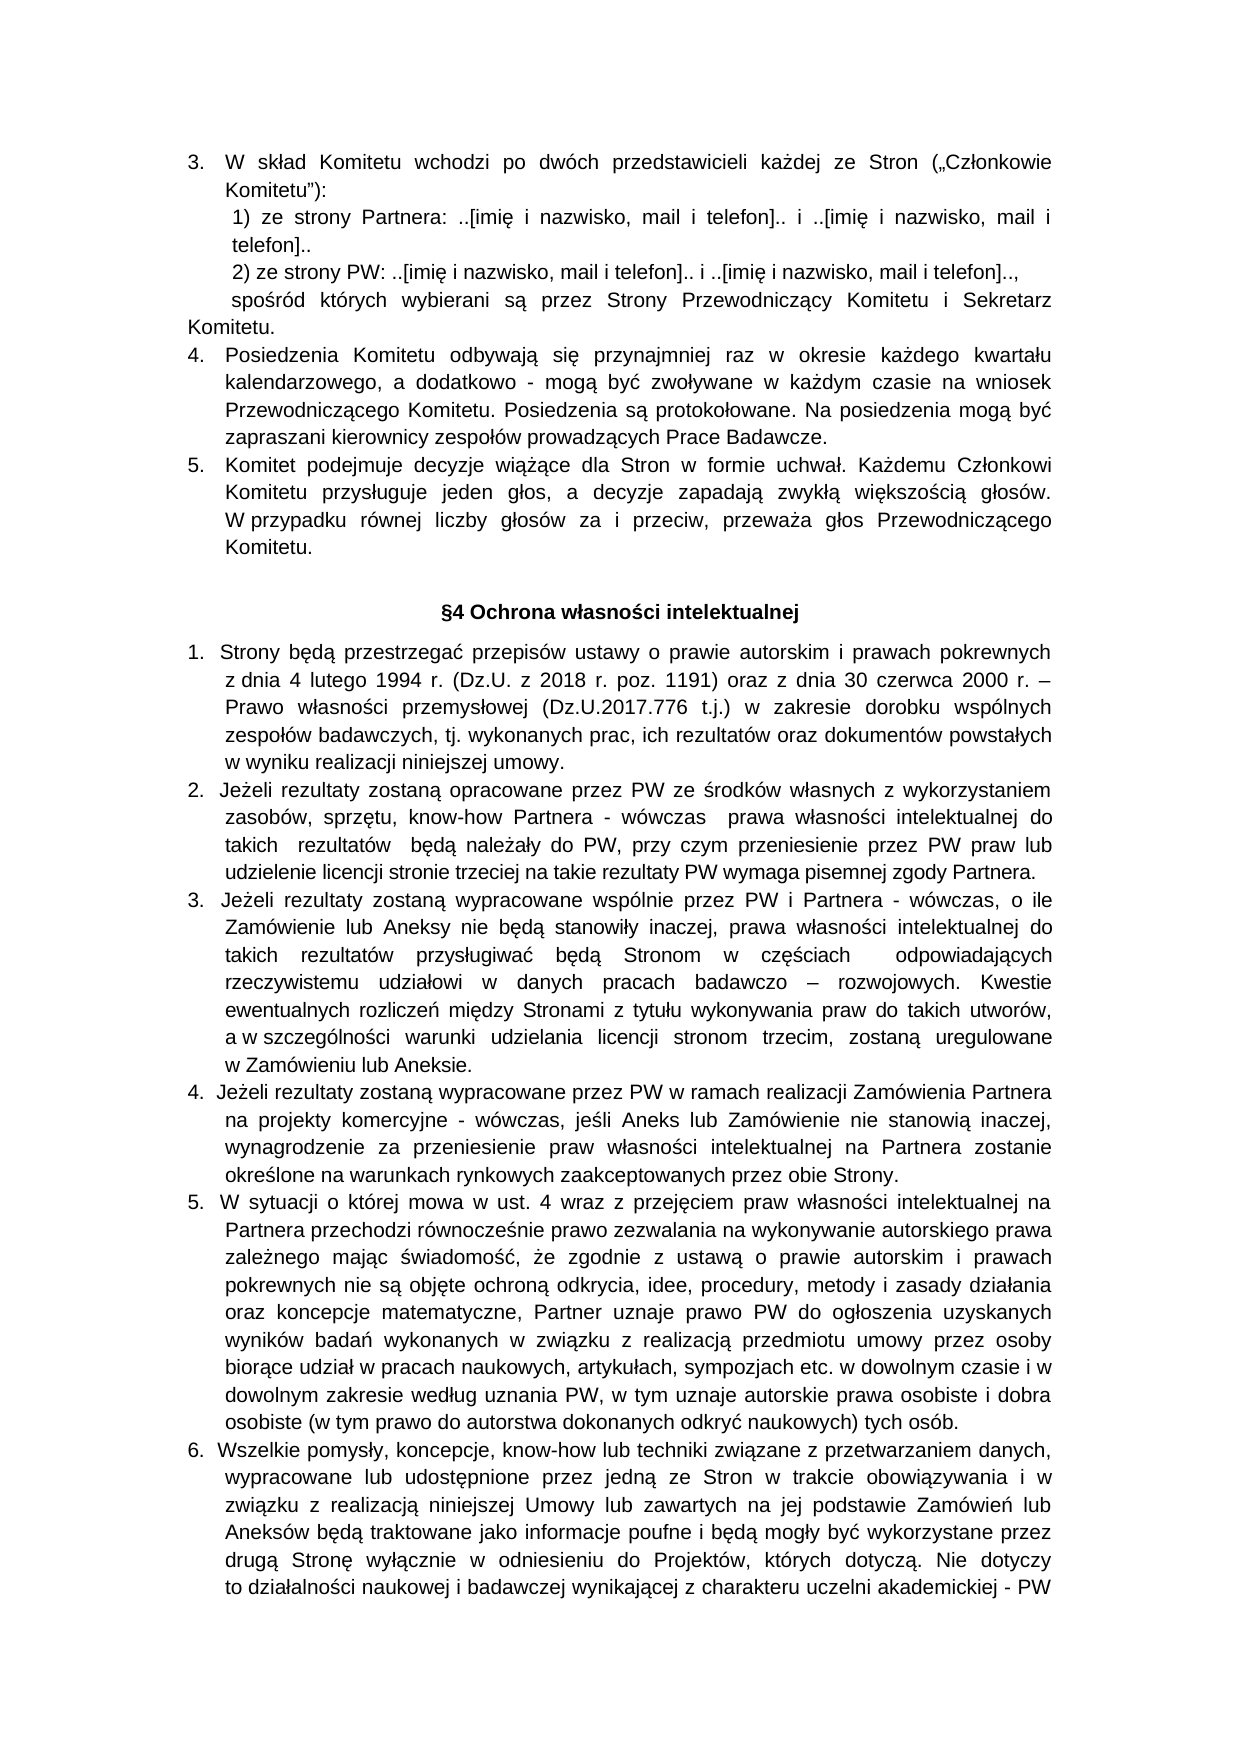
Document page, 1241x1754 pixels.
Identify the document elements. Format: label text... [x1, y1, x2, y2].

list Jeżeli rezultaty zostaną opracowane przez PW ze środków własnych z wykorzystaniem zasobów, sprzętu, know-how Partnera - wówczas prawa własności intelektualnej do takich rezultatów będą należały do PW, przy czym przeniesienie przez PW praw lub udzielenie licencji stronie trzeciej na takie rezultaty PW wymaga pisemnej zgody Partnera. [187, 777, 1053, 884]
text spośród których wybierani są przez Strony Przewodniczący Komitetu i Sekretarz Komitetu. [187, 287, 1053, 339]
list Posiedzenia Komitetu odbywają się przynajmniej raz w okresie każdego kwartału kalendarzowego, a dodatkowo - mogą być zwoływane w każdym czasie na wniosek Przewodniczącego Komitetu. Posiedzenia są protokołowane. Na posiedzenia mogą być zapraszani kierownicy zespołów prowadzących Prace Badawcze. [187, 342, 1053, 449]
list W sytuacji o której mowa w ust. 4 wraz z przejęciem praw własności intelektualnej na Partnera przechodzi równocześnie prawo zezwalania na wykonywanie autorskiego prawa zależnego mając świadomość, że zgodnie z ustawą o prawie autorskim i prawach pokrewnych nie są objęte ochroną odkrycia, idee, procedury, metody i zasady działania oraz koncepcje matematyczne, Partner uznaje prawo PW do ogłoszenia uzyskanych wyników badań wykonanych w związku z realizacją przedmiotu umowy przez osoby biorące udział w pracach naukowych, artykułach, sympozjach etc. w dowolnym czasie i w dowolnym zakresie według uznania PW, w tym uznaje autorskie prawa osobiste i dobra osobiste (w tym prawo do autorstwa dokonanych odkryć naukowych) tych osób. [187, 1190, 1053, 1434]
list W skład Komitetu wchodzi po dwóch przedstawicieli każdej ze Stron („Członkowie Komitetu”): [187, 150, 1053, 201]
list Komitet podejmuje decyzje wiążące dla Stron w formie uchwał. Każdemu Członkowi Komitetu przysługuje jeden głos, a decyzje zapadają zwykłą większością głosów. W przypadku równej liczby głosów za i przeciw, przeważa głos Przewodniczącego Komitetu. [187, 452, 1053, 559]
text §4 Ochrona własności intelektualnej [187, 600, 1053, 624]
text 1) ze strony Partnera: ..[imię i nazwisko, mail i telefon].. i ..[imię i nazwisko, mail i telefon].. [232, 205, 1053, 256]
list Strony będą przestrzegać przepisów ustawy o prawie autorskim i prawach pokrewnych z dnia 4 lutego 1994 r. (Dz.U. z 2018 r. poz. 1191) oraz z dnia 30 czerwca 2000 r. – Prawo własności przemysłowej (Dz.U.2017.776 t.j.) w zakresie dorobku wspólnych zespołów badawczych, tj. wykonanych prac, ich rezultatów oraz dokumentów powstałych w wyniku realizacji niniejszej umowy. [187, 640, 1053, 774]
list Jeżeli rezultaty zostaną wypracowane wspólnie przez PW i Partnera - wówczas, o ile Zamówienie lub Aneksy nie będą stanowiły inaczej, prawa własności intelektualnej do takich rezultatów przysługiwać będą Stronom w częściach odpowiadających rzeczywistemu udziałowi w danych pracach badawczo – rozwojowych. Kwestie ewentualnych rozliczeń między Stronami z tytułu wykonywania praw do takich utworów, a w szczególności warunki udzielania licencji stronom trzecim, zostaną uregulowane w Zamówieniu lub Aneksie. [187, 887, 1053, 1076]
list Jeżeli rezultaty zostaną wypracowane przez PW w ramach realizacji Zamówienia Partnera na projekty komercyjne - wówczas, jeśli Aneks lub Zamówienie nie stanowią inaczej, wynagrodzenie za przeniesienie praw własności intelektualnej na Partnera zostanie określone na warunkach rynkowych zaakceptowanych przez obie Strony. [187, 1080, 1053, 1186]
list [187, 1437, 1053, 1599]
text 2) ze strony PW: ..[imię i nazwisko, mail i telefon].. i ..[imię i nazwisko, mail i telefon].., [232, 260, 1053, 284]
